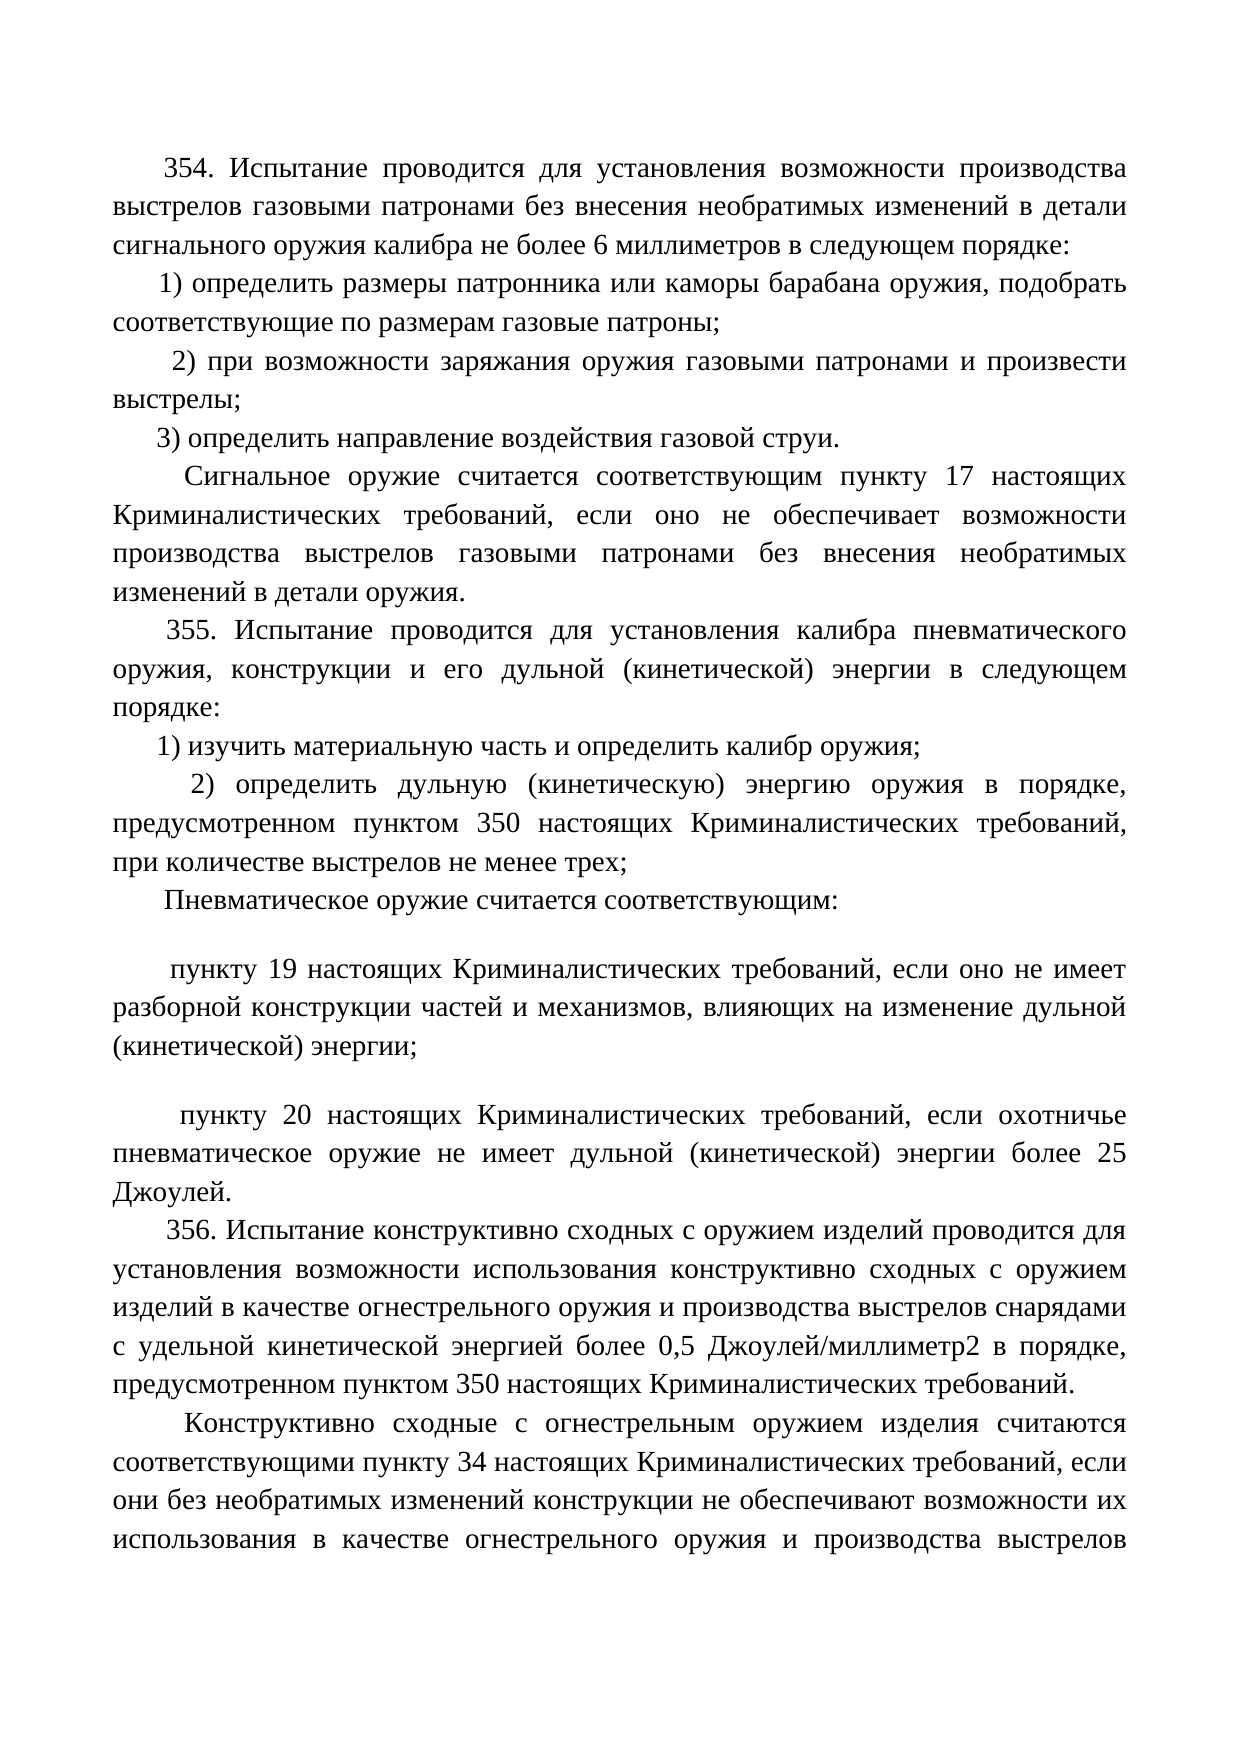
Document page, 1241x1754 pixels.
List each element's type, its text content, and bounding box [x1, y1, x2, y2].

text 1) определить размеры патронника или каморы барабана оружия, подобрать соответствующие по размерам газовые патроны; [112, 266, 1128, 338]
text пункту 20 настоящих Криминалистических требований, если охотничье пневматическое оружие не имеет дульной (кинетической) энергии более 25 Джоулей. [112, 1097, 1128, 1207]
text 1) изучить материальную часть и определить калибр оружия; [112, 728, 1128, 762]
text 356. Испытание конструктивно сходных с оружием изделий проводится для установления возможности использования конструктивно сходных с оружием изделий в качестве огнестрельного оружия и производства выстрелов снарядами с удельной кинетической энергией более 0,5 Джоулей/миллиметр2 в порядке, предусмотренном пунктом 350 настоящих Криминалистических требований. [112, 1212, 1128, 1400]
text Пневматическое оружие считается соответствующим: [112, 882, 1128, 916]
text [112, 1405, 1128, 1554]
text 2) определить дульную (кинетическую) энергию оружия в порядке, предусмотренном пунктом 350 настоящих Криминалистических требований, при количестве выстрелов не менее трех; [112, 767, 1128, 877]
text 2) при возможности заряжания оружия газовыми патронами и произвести выстрелы; [112, 343, 1128, 415]
text 354. Испытание проводится для установления возможности производства выстрелов газовыми патронами без внесения необратимых изменений в детали сигнального оружия калибра не более 6 миллиметров в следующем порядке: [112, 150, 1128, 261]
text 3) определить направление воздействия газовой струи. [112, 420, 1128, 453]
text пункту 19 настоящих Криминалистических требований, если оно не имеет разборной конструкции частей и механизмов, влияющих на изменение дульной (кинетической) энергии; [112, 951, 1128, 1062]
text Сигнальное оружие считается соответствующим пункту 17 настоящих Криминалистических требований, если оно не обеспечивает возможности производства выстрелов газовыми патронами без внесения необратимых изменений в детали оружия. [112, 458, 1128, 607]
text 355. Испытание проводится для установления калибра пневматического оружия, конструкции и его дульной (кинетической) энергии в следующем порядке: [112, 612, 1128, 723]
